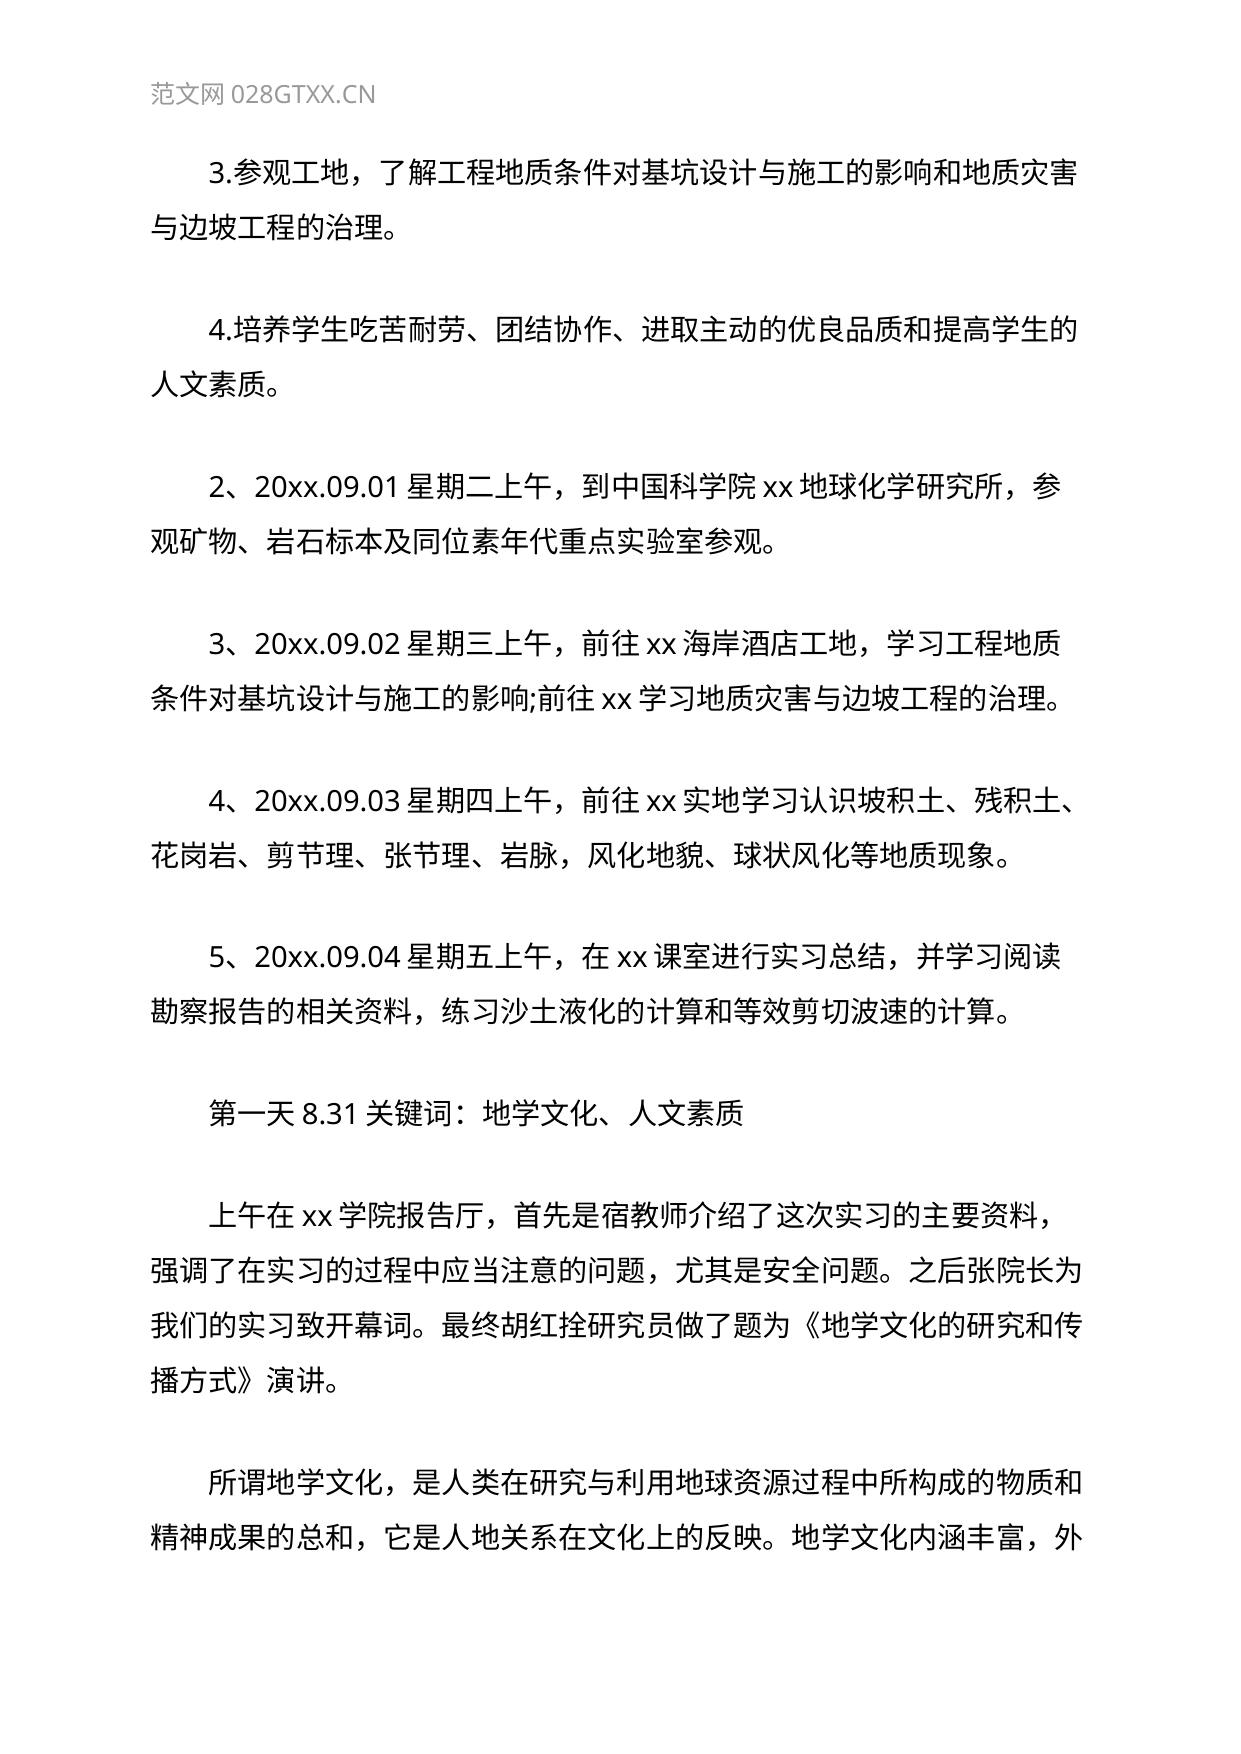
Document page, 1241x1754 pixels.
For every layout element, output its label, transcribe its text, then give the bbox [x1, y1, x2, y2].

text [150, 1459, 1090, 1557]
text 上午在xx学院报告厅，首先是宿教师介绍了这次实习的主要资料，强调了在实习的过程中应当注意的问题，尤其是安全问题。之后张院长为我们的实习致开幕词。最终胡红拴研究员做了题为《地学文化的研究和传播方式》演讲。 [150, 1193, 1090, 1400]
text 4.培养学生吃苦耐劳、团结协作、进取主动的优良品质和提高学生的人文素质。 [150, 307, 1090, 404]
text 4、20xx.09.03星期四上午，前往xx实地学习认识坡积土、残积土、花岗岩、剪节理、张节理、岩脉，风化地貌、球状风化等地质现象。 [150, 777, 1090, 874]
text 第一天8.31关键词：地学文化、人文素质 [150, 1091, 1090, 1133]
text 3、20xx.09.02星期三上午，前往xx海岸酒店工地，学习工程地质条件对基坑设计与施工的影响;前往xx学习地质灾害与边坡工程的治理。 [150, 620, 1090, 718]
text 2、20xx.09.01星期二上午，到中国科学院xx地球化学研究所，参观矿物、岩石标本及同位素年代重点实验室参观。 [150, 463, 1090, 561]
text 3.参观工地，了解工程地质条件对基坑设计与施工的影响和地质灾害与边坡工程的治理。 [150, 150, 1090, 247]
text 5、20xx.09.04星期五上午，在xx课室进行实习总结，并学习阅读勘察报告的相关资料，练习沙土液化的计算和等效剪切波速的计算。 [150, 934, 1090, 1031]
